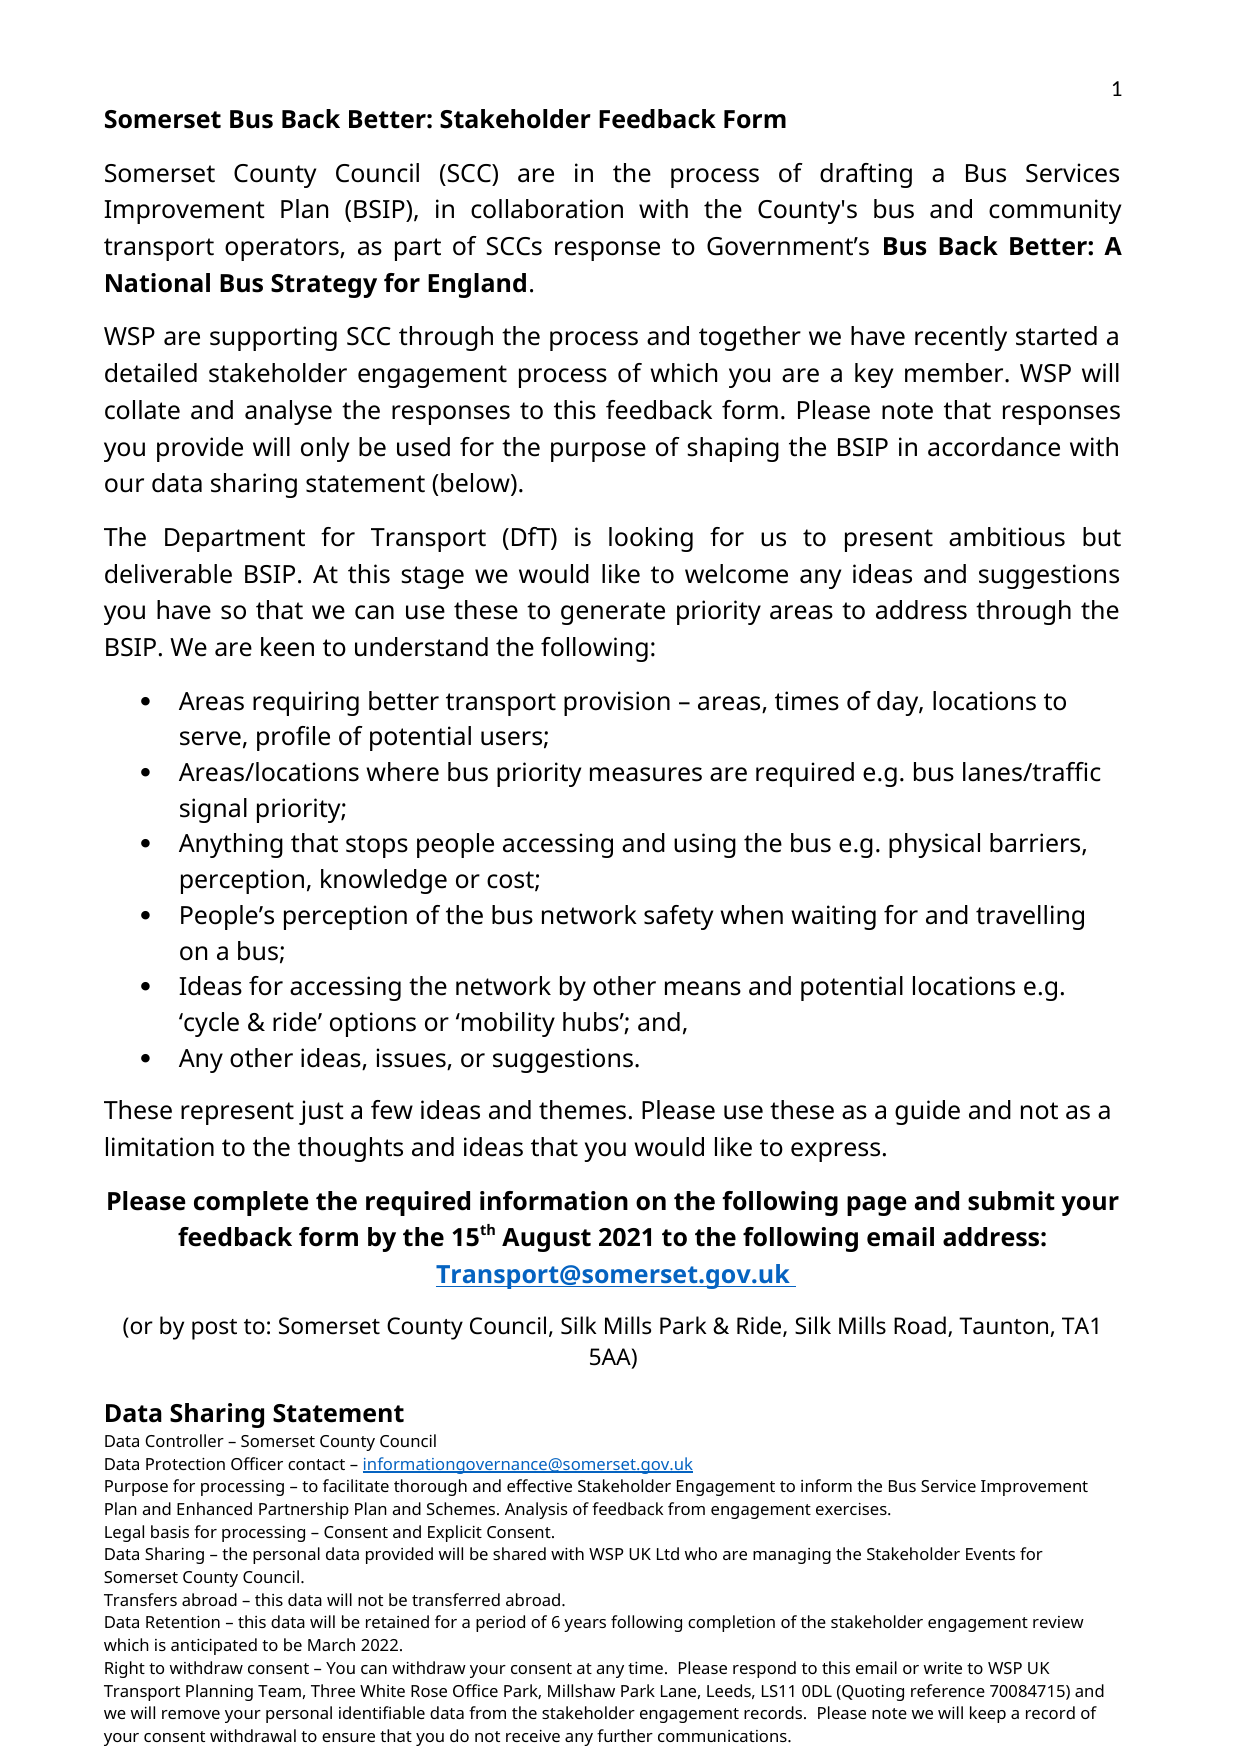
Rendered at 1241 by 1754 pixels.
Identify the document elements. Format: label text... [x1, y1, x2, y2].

text Transfers abroad – this data will not be transferred abroad. [103, 1588, 1122, 1611]
text Somerset Bus Back Better: Stakeholder Feedback Form [103, 102, 1122, 136]
text Right to withdraw consent – You can withdraw your consent at any time. Please respond to this email or write to WSP UK Transport Planning Team, Three White Rose Office Park, Millshaw Park Lane, Leeds, LS11 0DL (Quoting reference 70084715) and we will remove your personal identifiable data from the stakeholder engagement records. Please note we will keep a record of your consent withdrawal to ensure that you do not receive any further communications. [103, 1656, 1122, 1747]
text Data Retention – this data will be retained for a period of 6 years following completion of the stakeholder engagement review which is anticipated to be March 2022. [103, 1611, 1122, 1656]
list Areas/locations where bus priority measures are required e.g. bus lanes/traffic signal priority; [141, 755, 1122, 824]
text These represent just a few ideas and themes. Please use these as a guide and not as a limitation to the thoughts and ideas that you would like to express. [103, 1093, 1122, 1164]
text (or by post to: Somerset County Council, Silk Mills Park & Ride, Silk Mills Road, Taunton, TA1 5AA) [103, 1310, 1122, 1373]
text Data Protection Officer contact – informationgovernance@somerset.gov.uk [103, 1452, 1122, 1475]
list Ideas for accessing the network by other means and potential locations e.g. ‘cycle & ride’ options or ‘mobility hubs’; and, [141, 969, 1122, 1039]
text Somerset County Council (SCC) are in the process of drafting a Bus Services Improvement Plan (BSIP), in collaboration with the County's bus and community transport operators, as part of SCCs response to Government’s Bus Back Better: A National Bus Strategy for England. [103, 155, 1122, 299]
text The Department for Transport (DfT) is looking for us to present ambitious but deliverable BSIP. At this stage we would like to welcome any ideas and suggestions you have so that we can use these to generate priority areas to address through the BSIP. We are keen to understand the following: [103, 519, 1122, 664]
text Data Sharing Statement [103, 1395, 1122, 1429]
list Areas requiring better transport provision – areas, times of day, locations to serve, profile of potential users; [141, 683, 1122, 753]
list People’s perception of the bus network safety when waiting for and travelling on a bus; [141, 898, 1122, 967]
text Purpose for processing – to facilitate thorough and effective Stakeholder Engagement to inform the Bus Service Improvement Plan and Enhanced Partnership Plan and Schemes. Analysis of feedback from engagement exercises. [103, 1475, 1122, 1520]
text Data Sharing – the personal data provided will be shared with WSP UK Ltd who are managing the Stakeholder Events for Somerset County Council. [103, 1543, 1122, 1588]
text WSP are supporting SCC through the process and together we have recently started a detailed stakeholder engagement process of which you are a key member. WSP will collate and analyse the responses to this feedback form. Please note that responses you provide will only be used for the purpose of shaping the BSIP in accordance with our data sharing statement (below). [103, 319, 1122, 500]
text Please complete the required information on the following page and submit your feedback form by the 15th August 2021 to the following email address: Transport@somerset.gov.uk [103, 1183, 1122, 1291]
list Any other ideas, issues, or suggestions. [141, 1041, 1122, 1074]
text Legal basis for processing – Consent and Explicit Consent. [103, 1520, 1122, 1543]
list Anything that stops people accessing and using the bus e.g. physical barriers, perception, knowledge or cost; [141, 826, 1122, 896]
text Data Controller – Somerset County Council [103, 1429, 1122, 1452]
